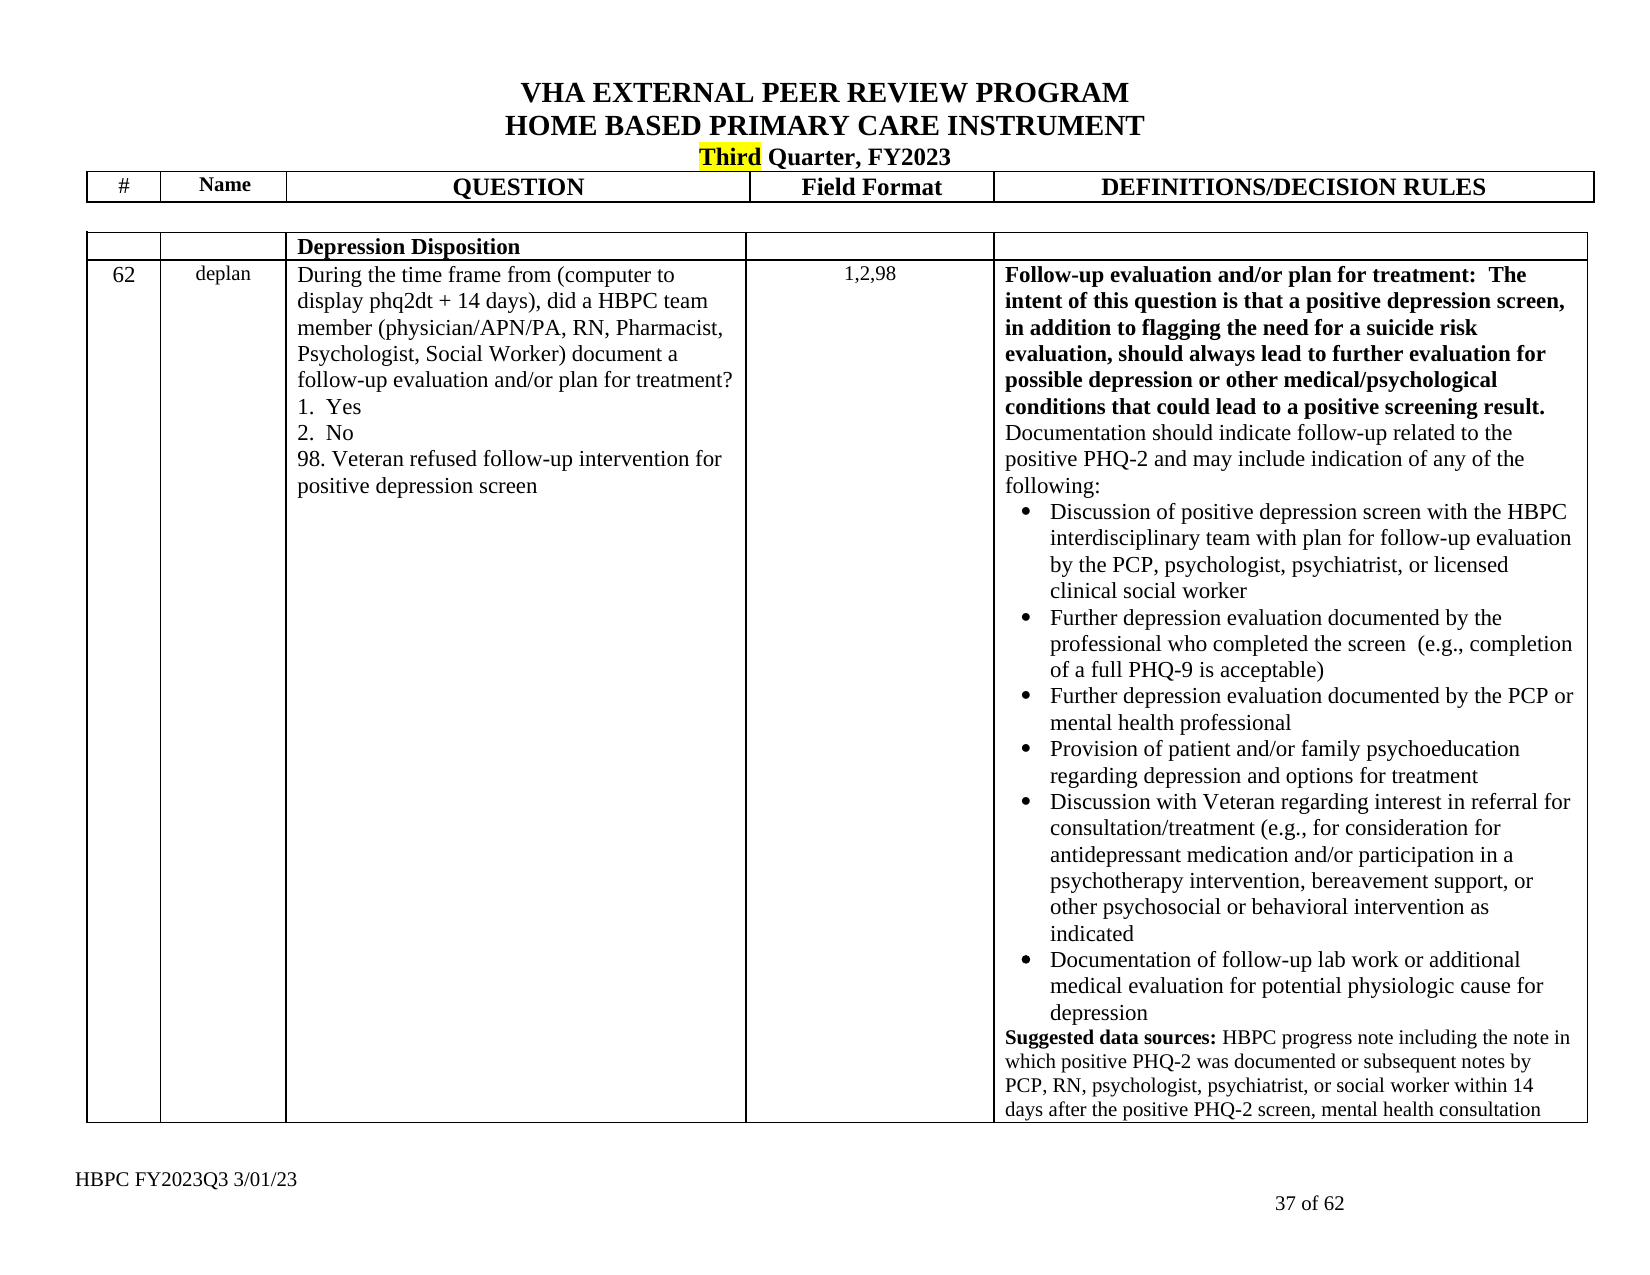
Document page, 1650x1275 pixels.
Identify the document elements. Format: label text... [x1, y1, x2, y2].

table_cell deplan [161, 261, 285, 1121]
table_cell 1,2,98 [747, 261, 993, 1121]
table_cell During the time frame from (computer to display phq2dt + 14 days), did a HBPC team member (physician/APN/PA, RN, Pharmacist, Psychologist, Social Worker) document a follow-up evaluation and/or plan for treatment? 1. Yes 2. No 98. Veteran refused follow-up intervention for positive depression screen [287, 261, 745, 1121]
table_header [747, 233, 993, 259]
table_cell Follow-up evaluation and/or plan for treatment: The intent of this question is that a positive depression screen, in addition to flagging the need for a suicide risk evaluation, should always lead to further evaluation for possible depression or other medical/psychological conditions that could lead to a positive screening result. Documentation should indicate follow-up related to the positive PHQ-2 and may include indication of any of the following: Discussion of positive depression screen with the HBPC interdisciplinary team with plan for follow-up evaluation by the PCP, psychologist, psychiatrist, or licensed clinical social worker Further depression evaluation documented by the professional who completed the screen (e.g., completion of a full PHQ-9 is acceptable) Further depression evaluation documented by the PCP or mental health professional Provision of patient and/or family psychoeducation regarding depression and options for treatment Discussion with Veteran regarding interest in referral for consultation/treatment (e.g., for consideration for antidepressant medication and/or participation in a psychotherapy intervention, bereavement support, or other psychosocial or behavioral intervention as indicated Documentation of follow-up lab work or additional medical evaluation for potential physiologic cause for depression Suggested data sources: HBPC progress note including the note in which positive PHQ-2 was documented or subsequent notes by PCP, RN, psychologist, psychiatrist, or social worker within 14 days after the positive PHQ-2 screen, mental health consultation [995, 261, 1587, 1121]
table_header [161, 233, 285, 259]
table_header [995, 233, 1587, 259]
table_header [88, 233, 160, 259]
table_header Depression Disposition [287, 233, 745, 259]
table_cell 62 [88, 261, 160, 1121]
